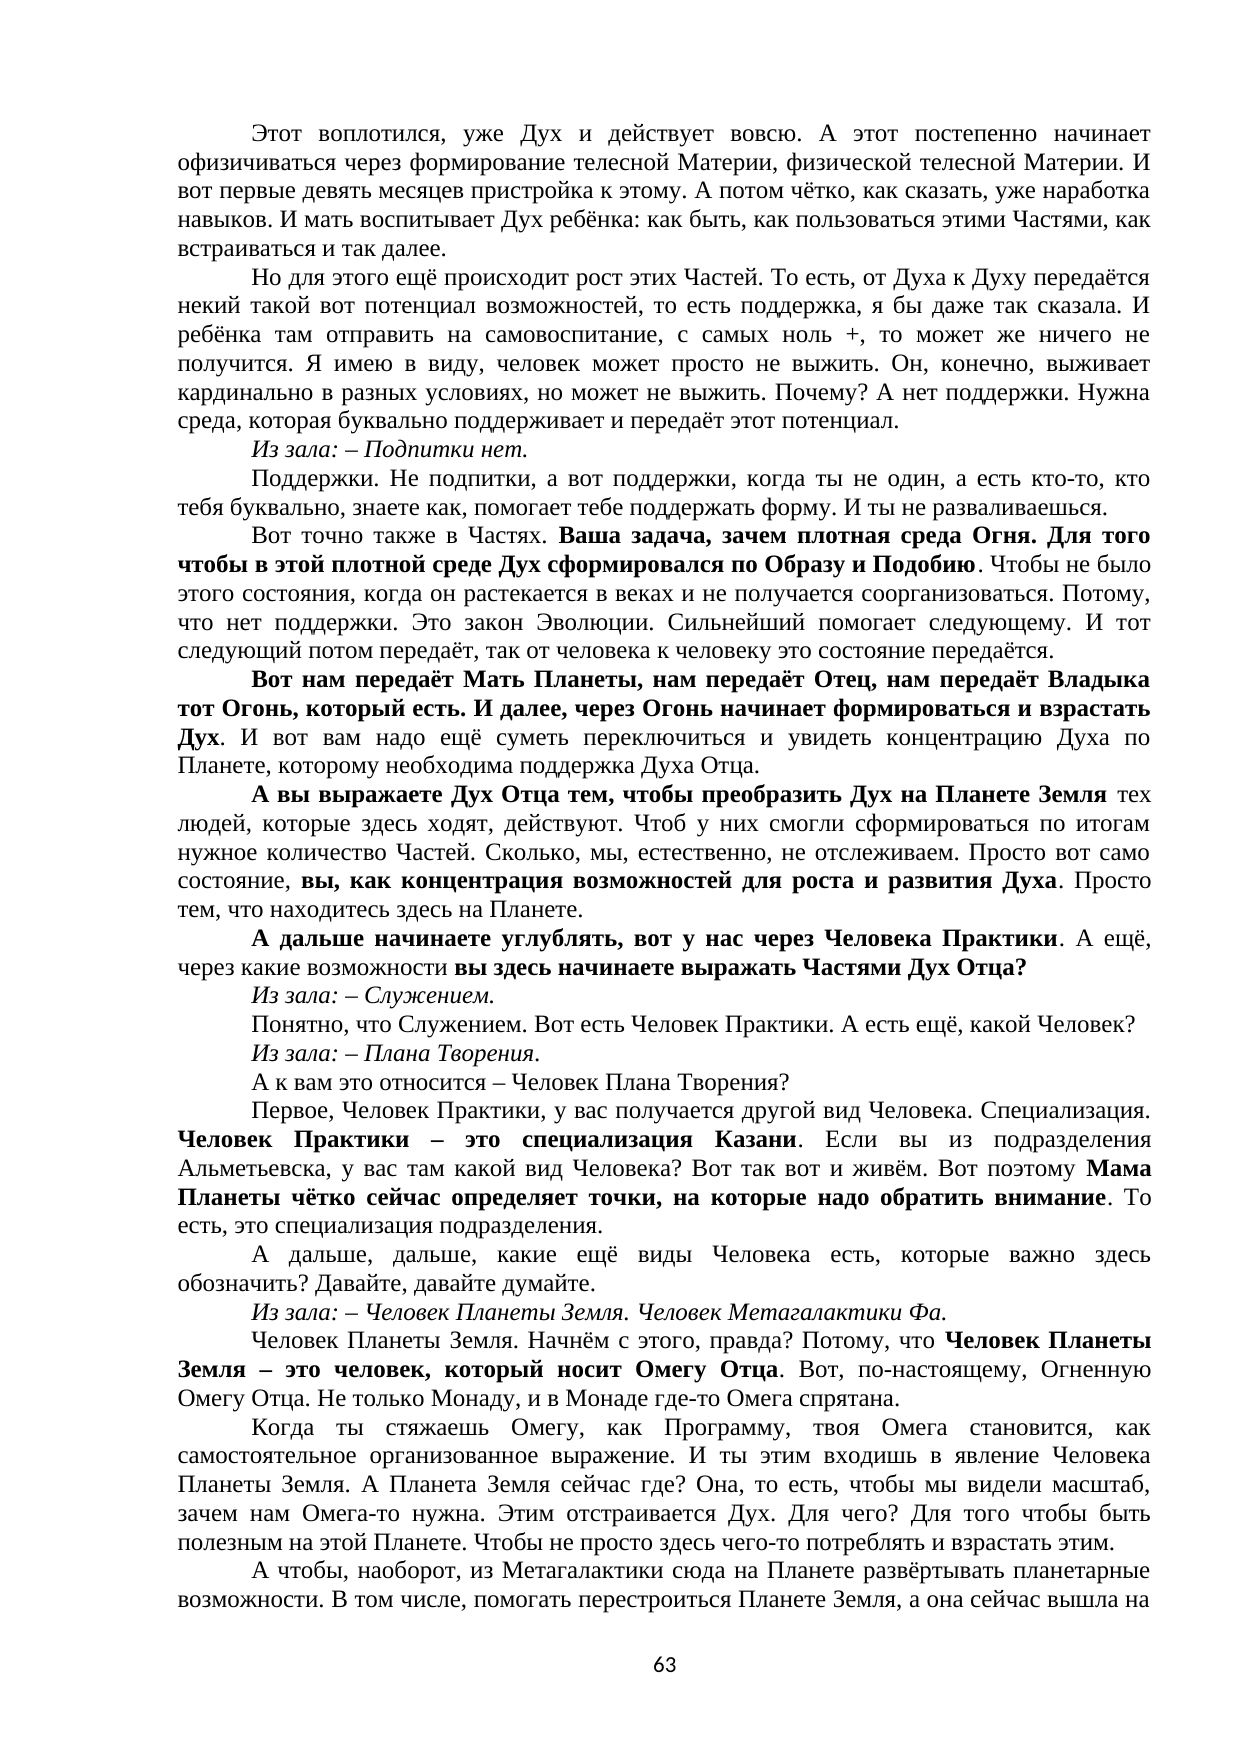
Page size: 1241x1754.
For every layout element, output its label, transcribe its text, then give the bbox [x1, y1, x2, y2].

text Но для этого ещё происходит рост этих Частей. То есть, от Духа к Духу передаётся некий такой вот потенциал возможностей, то есть поддержка, я бы даже так сказала. И ребёнка там отправить на самовоспитание, с самых ноль +, то может же ничего не получится. Я имею в виду, человек может просто не выжить. Он, конечно, выживает кардинально в разных условиях, но может не выжить. Почему? А нет поддержки. Нужна среда, которая буквально поддерживает и передаёт этот потенциал. [177, 262, 1152, 434]
text Из зала: – Плана Творения. [177, 1038, 1152, 1067]
text Поддержки. Не подпитки, а вот поддержки, когда ты не один, а есть кто-то, кто тебя буквально, знаете как, помогает тебе поддержать форму. И ты не разваливаешься. [177, 463, 1152, 521]
text Вот нам передаёт Мать Планеты, нам передаёт Отец, нам передаёт Владыка тот Огонь, который есть. И далее, через Огонь начинает формироваться и взрастать Дух. И вот вам надо ещё суметь переключиться и увидеть концентрацию Духа по Планете, которому необходима поддержка Духа Отца. [177, 664, 1152, 779]
text Из зала: – Служением. [177, 981, 1152, 1009]
text Этот воплотился, уже Дух и действует вовсю. А этот постепенно начинает офизичиваться через формирование телесной Материи, физической телесной Материи. И вот первые девять месяцев пристройка к этому. А потом чётко, как сказать, уже наработка навыков. И мать воспитывает Дух ребёнка: как быть, как пользоваться этими Частями, как встраиваться и так далее. [177, 118, 1152, 262]
text А вы выражаете Дух Отца тем, чтобы преобразить Дух на Планете Земля тех людей, которые здесь ходят, действуют. Чтоб у них смогли сформироваться по итогам нужное количество Частей. Сколько, мы, естественно, не отслеживаем. Просто вот само состояние, вы, как концентрация возможностей для роста и развития Духа. Просто тем, что находитесь здесь на Планете. [177, 779, 1152, 923]
text Вот точно также в Частях. Ваша задача, зачем плотная среда Огня. Для того чтобы в этой плотной среде Дух сформировался по Образу и Подобию. Чтобы не было этого состояния, когда он растекается в веках и не получается соорганизоваться. Потому, что нет поддержки. Это закон Эволюции. Сильнейший помогает следующему. И тот следующий потом передаёт, так от человека к человеку это состояние передаётся. [177, 521, 1152, 664]
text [177, 1556, 1152, 1613]
text Когда ты стяжаешь Омегу, как Программу, твоя Омега становится, как самостоятельное организованное выражение. И ты этим входишь в явление Человека Планеты Земля. А Планета Земля сейчас где? Она, то есть, чтобы мы видели масштаб, зачем нам Омега-то нужна. Этим отстраивается Дух. Для чего? Для того чтобы быть полезным на этой Планете. Чтобы не просто здесь чего-то потреблять и взрастать этим. [177, 1412, 1152, 1556]
text Из зала: – Подпитки нет. [177, 434, 1152, 463]
text А к вам это относится – Человек Плана Творения? [177, 1067, 1152, 1096]
text А дальше, дальше, какие ещё виды Человека есть, которые важно здесь обозначить? Давайте, давайте думайте. [177, 1239, 1152, 1297]
text Первое, Человек Практики, у вас получается другой вид Человека. Специализация. Человек Практики – это специализация Казани. Если вы из подразделения Альметьевска, у вас там какой вид Человека? Вот так вот и живём. Вот поэтому Мама Планеты чётко сейчас определяет точки, на которые надо обратить внимание. То есть, это специализация подразделения. [177, 1096, 1152, 1239]
text Из зала: – Человек Планеты Земля. Человек Метагалактики Фа. [177, 1297, 1152, 1326]
text Понятно, что Служением. Вот есть Человек Практики. А есть ещё, какой Человек? [177, 1009, 1152, 1038]
text Человек Планеты Земля. Начнём с этого, правда? Потому, что Человек Планеты Земля – это человек, который носит Омегу Отца. Вот, по-настоящему, Огненную Омегу Отца. Не только Монаду, и в Монаде где-то Омега спрятана. [177, 1326, 1152, 1412]
text А дальше начинаете углублять, вот у нас через Человека Практики. А ещё, через какие возможности вы здесь начинаете выражать Частями Дух Отца? [177, 923, 1152, 981]
